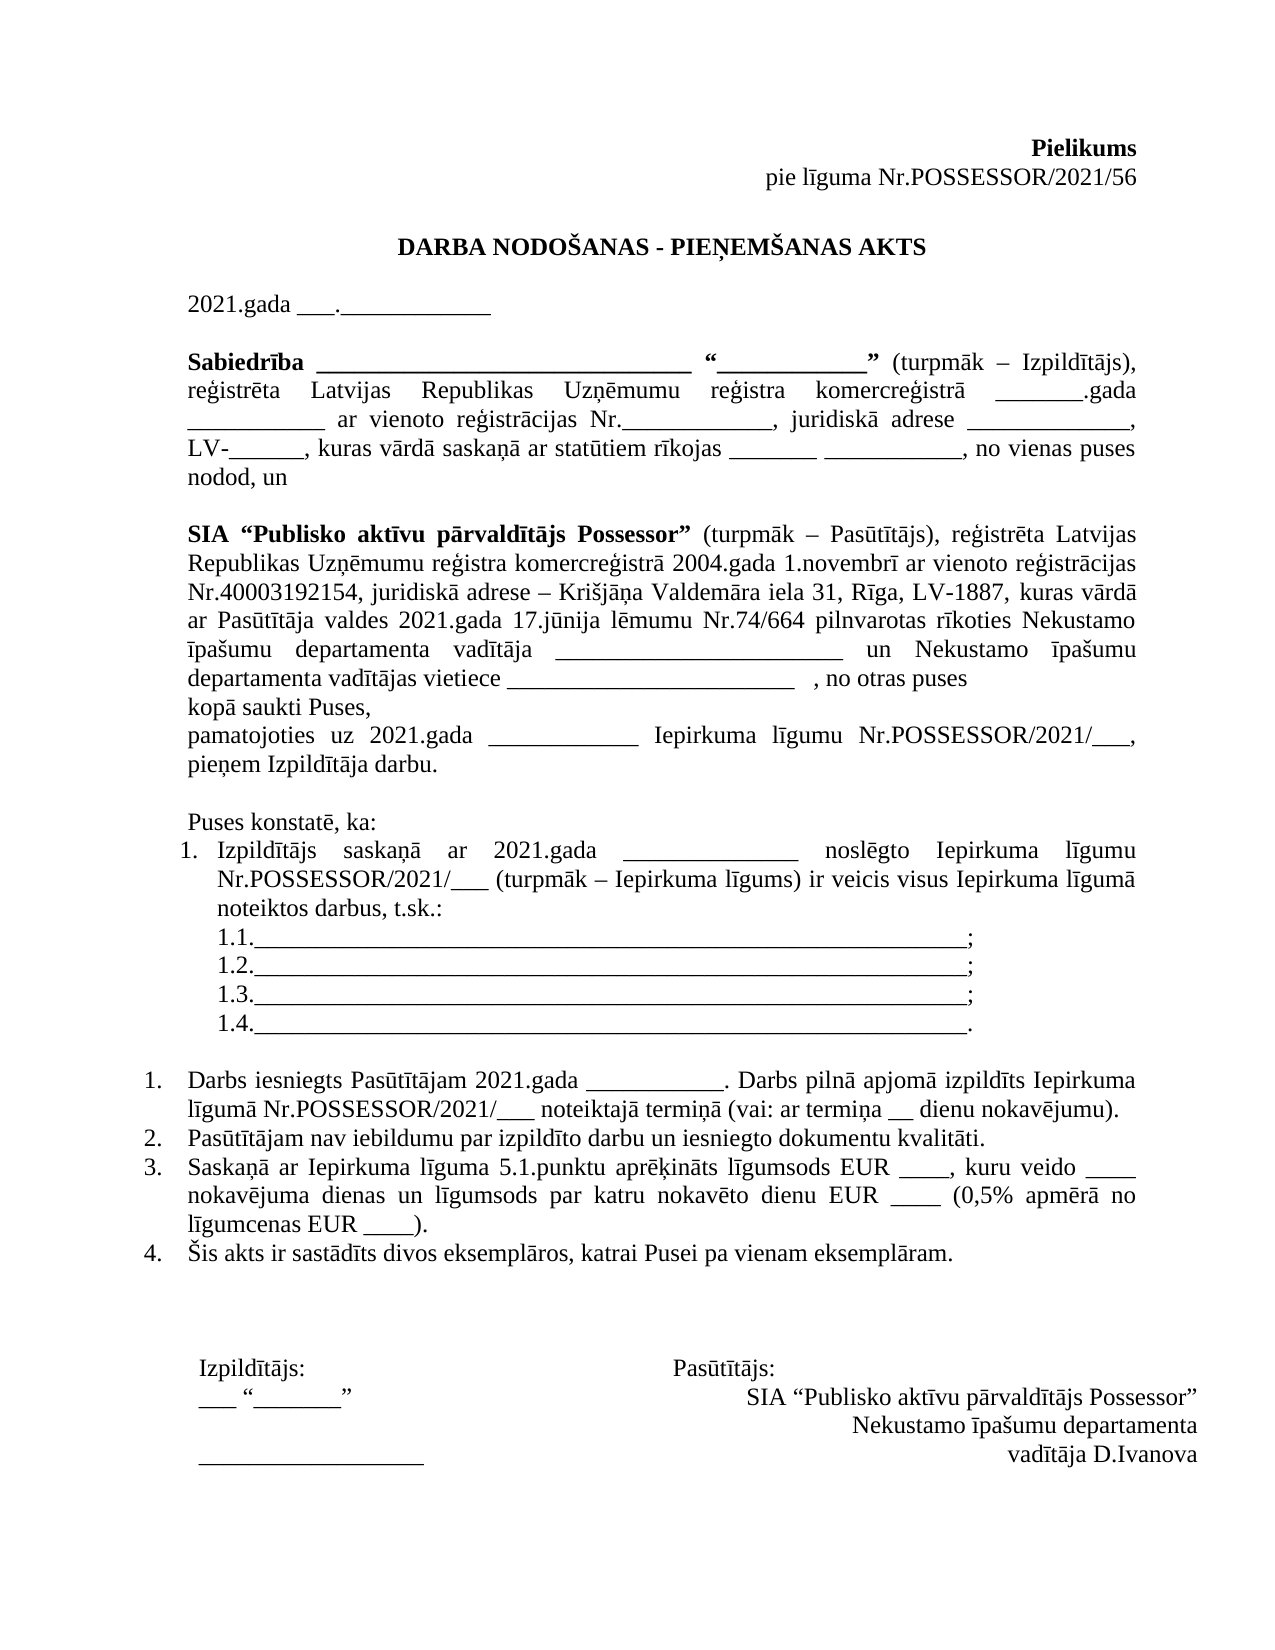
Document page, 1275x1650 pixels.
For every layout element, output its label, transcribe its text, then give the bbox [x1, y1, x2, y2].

text kopā saukti Puses, [187, 692, 1137, 720]
list Pasūtītājam nav iebildumu par izpildīto darbu un iesniegto dokumentu kvalitāti. [143, 1123, 1137, 1152]
text SIA “Publisko aktīvu pārvaldītājs Possessor” (turpmāk – Pasūtītājs), reģistrēta Latvijas Republikas Uzņēmumu reģistra komercreģistrā 2004.gada 1.novembrī ar vienoto reģistrācijas Nr.40003192154, juridiskā adrese – Krišjāņa Valdemāra iela 31, Rīga, LV-1887, kuras vārdā ar Pasūtītāja valdes 2021.gada 17.jūnija lēmumu Nr.74/664 pilnvarotas rīkoties Nekustamo īpašumu departamenta vadītāja _______________________ un Nekustamo īpašumu departamenta vadītājas vietiece _______________________ , no otras puses [187, 519, 1137, 692]
list Darbs iesniegts Pasūtītājam 2021.gada ___________. Darbs pilnā apjomā izpildīts Iepirkuma līgumā Nr.POSSESSOR/2021/___ noteiktajā termiņā (vai: ar termiņa __ dienu nokavējumu). [143, 1065, 1137, 1123]
text 1.3._________________________________________________________; [217, 979, 1137, 1008]
list Izpildītājs saskaņā ar 2021.gada ______________ noslēgto Iepirkuma līgumu Nr.POSSESSOR/2021/___ (turpmāk – Iepirkuma līgums) ir veicis visus Iepirkuma līgumā noteiktos darbus, t.sk.: [179, 835, 1137, 922]
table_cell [661, 1382, 1209, 1502]
list Saskaņā ar Iepirkuma līguma 5.1.punktu aprēķināts līgumsods EUR ____, kuru veido ____ nokavējuma dienas un līgumsods par katru nokavēto dienu EUR ____ (0,5% apmērā no līgumcenas EUR ____). [143, 1152, 1137, 1238]
text Puses konstatē, ka: [187, 807, 1137, 835]
text 2021.gada ___.____________ [187, 289, 1137, 318]
text pamatojoties uz 2021.gada ____________ Iepirkuma līgumu Nr.POSSESSOR/2021/___, pieņem Izpildītāja darbu. [187, 720, 1137, 778]
table_header Pasūtītājs: [661, 1353, 1209, 1382]
text 1.2._________________________________________________________; [217, 950, 1137, 979]
subtitle DARBA NODOŠANAS - PIEŅEMŠANAS AKTS [187, 232, 1137, 260]
text 1.4._________________________________________________________. [217, 1008, 1137, 1037]
list Sabiedrība ______________________________ “____________” (turpmāk – Izpildītājs), reģistrēta Latvijas Republikas Uzņēmumu reģistra komercreģistrā _______.gada ___________ ar vienoto reģistrācijas Nr.____________, juridiskā adrese _____________, LV-______, kuras vārdā saskaņā ar statūtiem rīkojas _______ ___________, no vienas puses nodod, un [187, 347, 1137, 490]
text 1.1._________________________________________________________; [217, 922, 1137, 950]
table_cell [187, 1382, 661, 1502]
table_header Izpildītājs: [187, 1353, 661, 1382]
text Pielikums [187, 133, 1137, 162]
list Šis akts ir sastādīts divos eksemplāros, katrai Pusei pa vienam eksemplāram. [143, 1238, 1137, 1267]
text pie līguma Nr.POSSESSOR/2021/56 [187, 162, 1137, 190]
